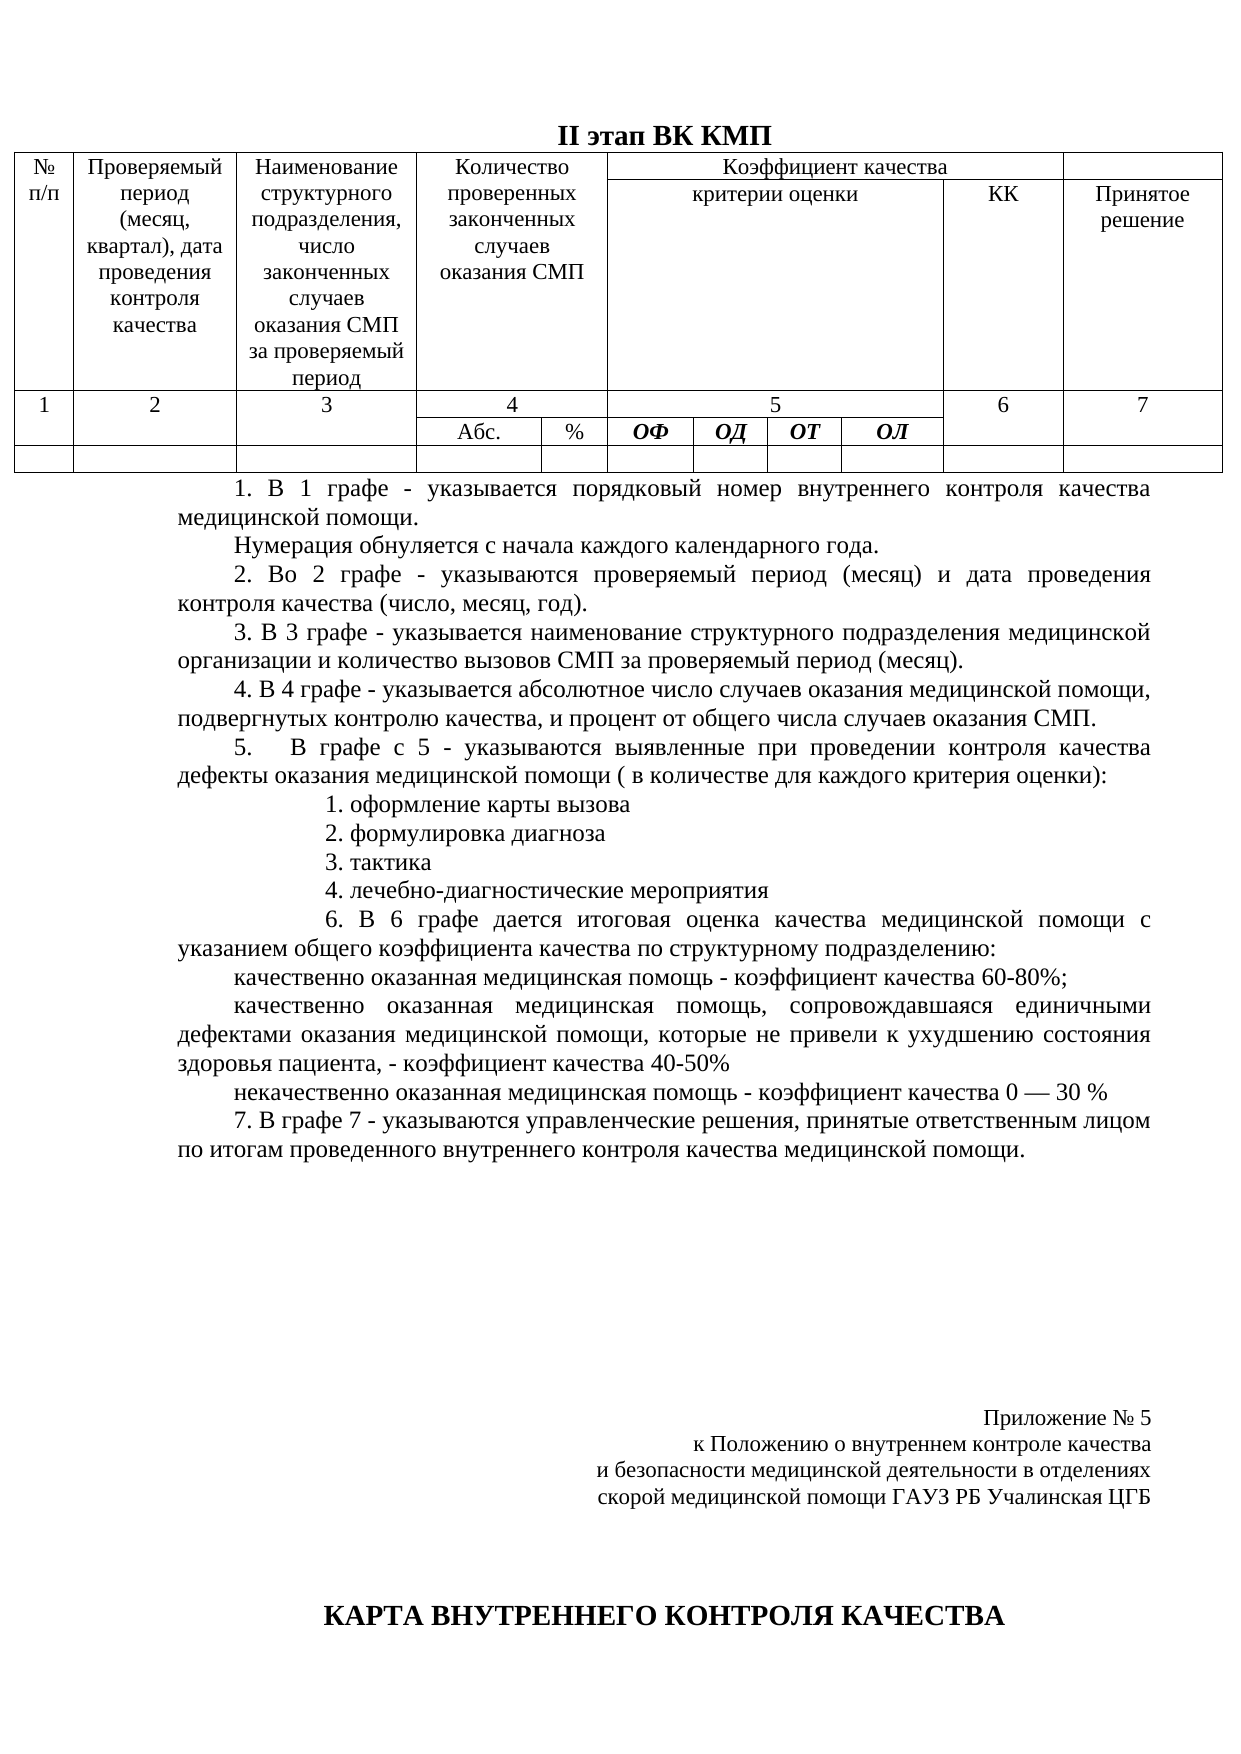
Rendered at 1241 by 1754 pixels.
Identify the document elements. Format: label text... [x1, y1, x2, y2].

text 4. В 4 графе - указывается абсолютное число случаев оказания медицинской помощи, подвергнутых контролю качества, и процент от общего числа случаев оказания СМП. [177, 674, 1152, 732]
table_cell 2 [74, 391, 236, 445]
table_header Проверяемый период (месяц, квартал), дата проведения контроля качества [74, 153, 236, 390]
table_header Количество проверенных законченных случаев оказания СМП [417, 153, 607, 390]
text 1. оформление карты вызова [177, 789, 1152, 818]
table_cell ОФ [608, 418, 693, 445]
table_cell ОЛ [842, 418, 943, 445]
table_cell КК [944, 180, 1063, 390]
text II этап ВК КМП [177, 118, 1152, 152]
text 4. лечебно-диагностические мероприятия [177, 876, 1152, 904]
table_cell [15, 446, 73, 472]
table_cell 7 [1064, 391, 1222, 445]
table_cell [237, 446, 416, 472]
table_cell Абс. [417, 418, 541, 445]
list В графе с 5 - указываются выявленные при проведении контроля качества дефекты оказания медицинской помощи ( в количестве для каждого критерия оценки): [177, 732, 1152, 789]
table_cell 4 [417, 391, 607, 417]
table_cell критерии оценки [608, 180, 943, 390]
text 7. В графе 7 - указываются управленческие решения, принятые ответственным лицом по итогам проведенного внутреннего контроля качества медицинской помощи. [177, 1106, 1152, 1163]
text 6. В 6 графе дается итоговая оценка качества медицинской помощи с указанием общего коэффициента качества по структурному подразделению: [177, 904, 1152, 962]
table_cell [608, 446, 693, 472]
table_cell [542, 446, 607, 472]
text 2. Во 2 графе - указываются проверяемый период (месяц) и дата проведения контроля качества (число, месяц, год). [177, 559, 1152, 617]
table_header Коэффициент качества [608, 153, 1063, 179]
table_cell 5 [608, 391, 943, 417]
table_header Наименование структурного подразделения, число законченных случаев оказания СМП за проверяемый период [237, 153, 416, 390]
table_cell 6 [944, 391, 1063, 445]
table_cell Принятое решение [1064, 180, 1222, 390]
text 1. В 1 графе - указывается порядковый номер внутреннего контроля качества медицинской помощи. [177, 473, 1152, 531]
table_cell 3 [237, 391, 416, 445]
text некачественно оказанная медицинская помощь - коэффициент качества 0 — 30 % [177, 1077, 1152, 1106]
table_cell [1064, 446, 1222, 472]
text и безопасности медицинской деятельности в отделениях [177, 1456, 1152, 1483]
table_cell ОД [694, 418, 767, 445]
text Приложение № 5 [177, 1404, 1152, 1430]
text 3. В 3 графе - указывается наименование структурного подразделения медицинской организации и количество вызовов СМП за проверяемый период (месяц). [177, 617, 1152, 674]
table_cell [842, 446, 943, 472]
text 2. формулировка диагноза [177, 818, 1152, 847]
text КАРТА ВНУТРЕННЕГО КОНТРОЛЯ КАЧЕСТВА [177, 1598, 1152, 1631]
table_header № п/п [15, 153, 73, 390]
table_cell 1 [15, 391, 73, 445]
table_cell [768, 446, 841, 472]
text к Положению о внутреннем контроле качества [177, 1430, 1152, 1456]
text Нумерация обнуляется с начала каждого календарного года. [177, 531, 1152, 559]
table_cell [417, 446, 541, 472]
text качественно оказанная медицинская помощь, сопровождавшаяся единичными дефектами оказания медицинской помощи, которые не привели к ухудшению состояния здоровья пациента, - коэффициент качества 40-50% [177, 991, 1152, 1077]
text качественно оказанная медицинская помощь - коэффициент качества 60-80%; [177, 962, 1152, 991]
table_cell % [542, 418, 607, 445]
table_cell [944, 446, 1063, 472]
table_header [1064, 153, 1222, 179]
table_cell [74, 446, 236, 472]
table_cell [694, 446, 767, 472]
text 3. тактика [177, 847, 1152, 876]
table_cell ОТ [768, 418, 841, 445]
text скорой медицинской помощи ГАУЗ РБ Учалинская ЦГБ [177, 1483, 1152, 1509]
